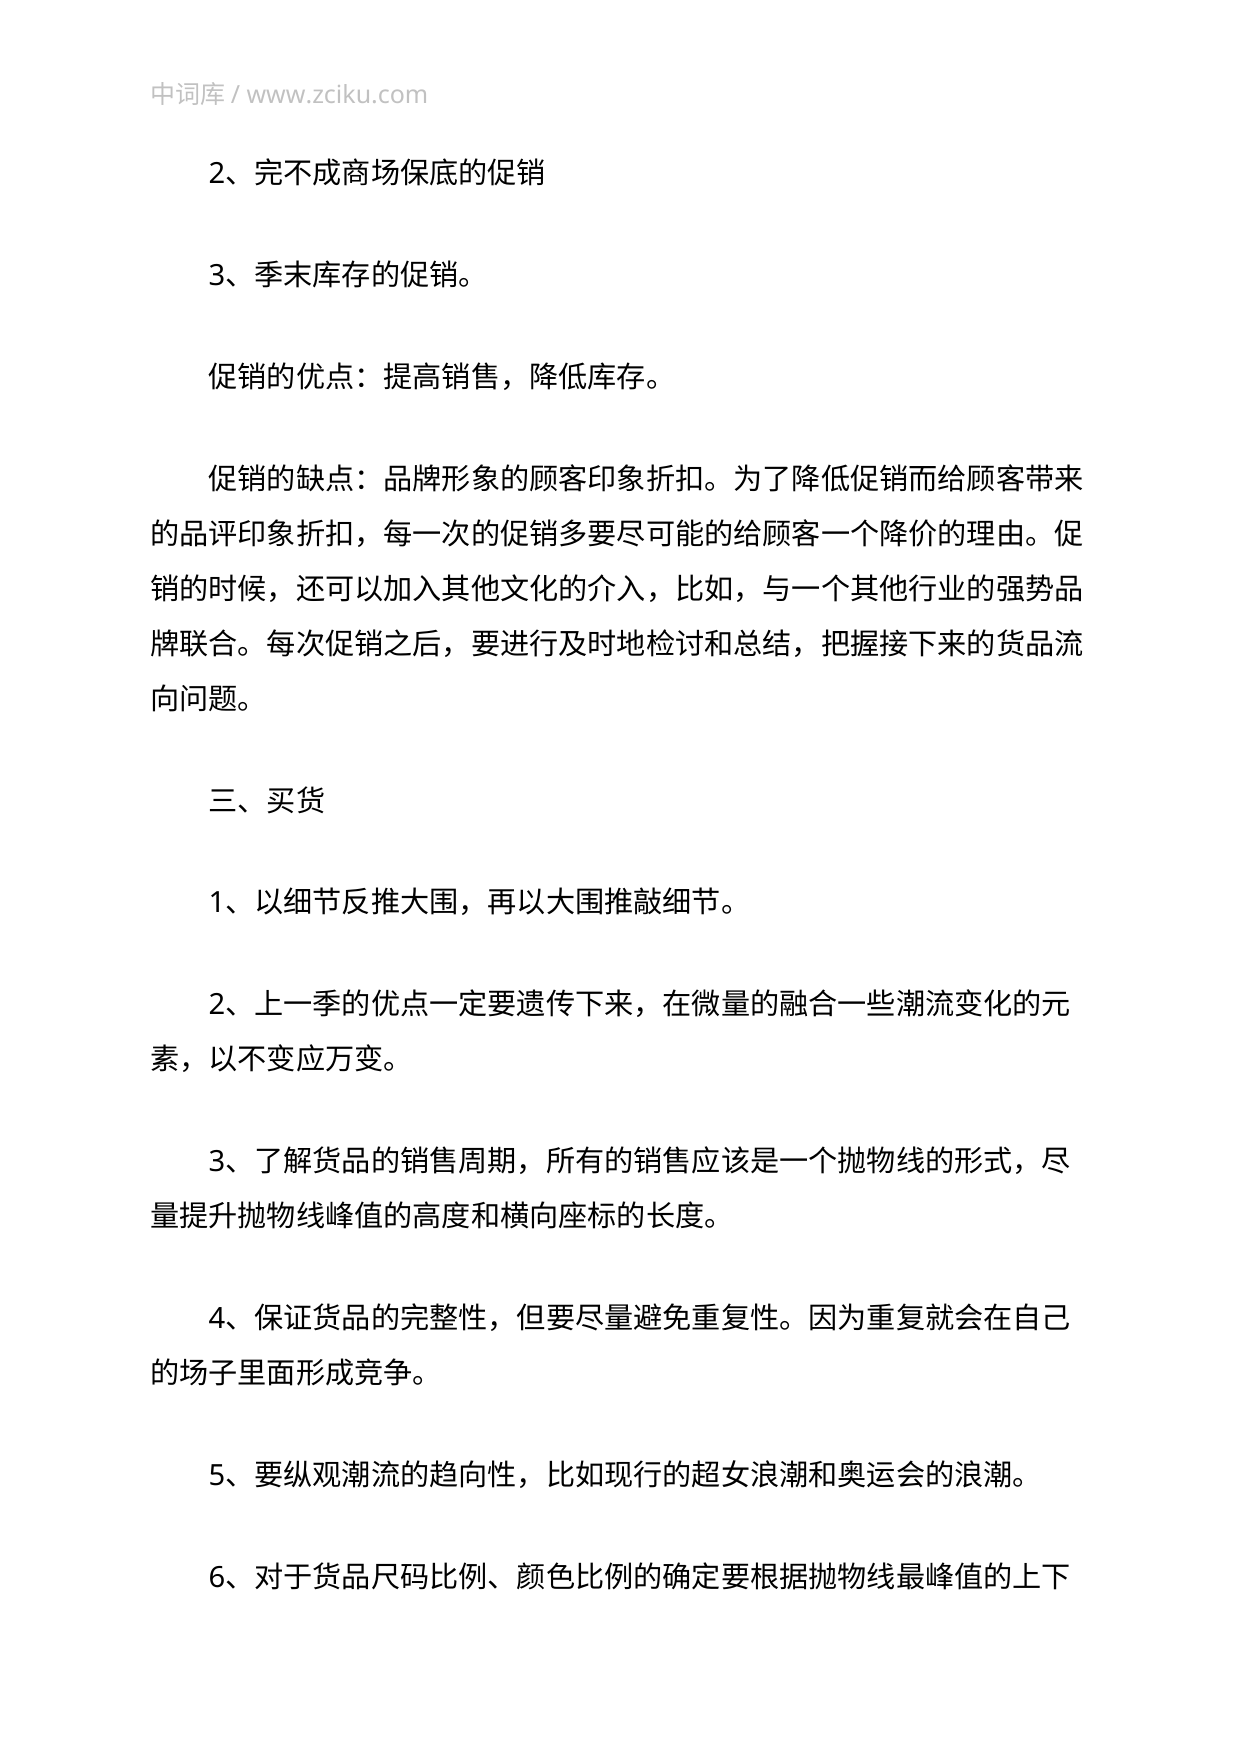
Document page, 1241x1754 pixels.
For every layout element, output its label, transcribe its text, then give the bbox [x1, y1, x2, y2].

text 4、保证货品的完整性，但要尽量避免重复性。因为重复就会在自己的场子里面形成竞争。 [150, 1294, 1090, 1392]
text 三、买货 [150, 777, 1090, 819]
text 5、要纵观潮流的趋向性，比如现行的超女浪潮和奥运会的浪潮。 [150, 1451, 1090, 1493]
text 1、以细节反推大围，再以大围推敲细节。 [150, 879, 1090, 921]
text 3、季末库存的促销。 [150, 252, 1090, 294]
text 2、上一季的优点一定要遗传下来，在微量的融合一些潮流变化的元素，以不变应万变。 [150, 981, 1090, 1078]
text 3、了解货品的销售周期，所有的销售应该是一个抛物线的形式，尽量提升抛物线峰值的高度和横向座标的长度。 [150, 1138, 1090, 1235]
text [150, 1553, 1090, 1596]
text 促销的缺点：品牌形象的顾客印象折扣。为了降低促销而给顾客带来的品评印象折扣，每一次的促销多要尽可能的给顾客一个降价的理由。促销的时候，还可以加入其他文化的介入，比如，与一个其他行业的强势品牌联合。每次促销之后，要进行及时地检讨和总结，把握接下来的货品流向问题。 [150, 456, 1090, 718]
text 促销的优点：提高销售，降低库存。 [150, 354, 1090, 396]
text 2、完不成商场保底的促销 [150, 150, 1090, 192]
